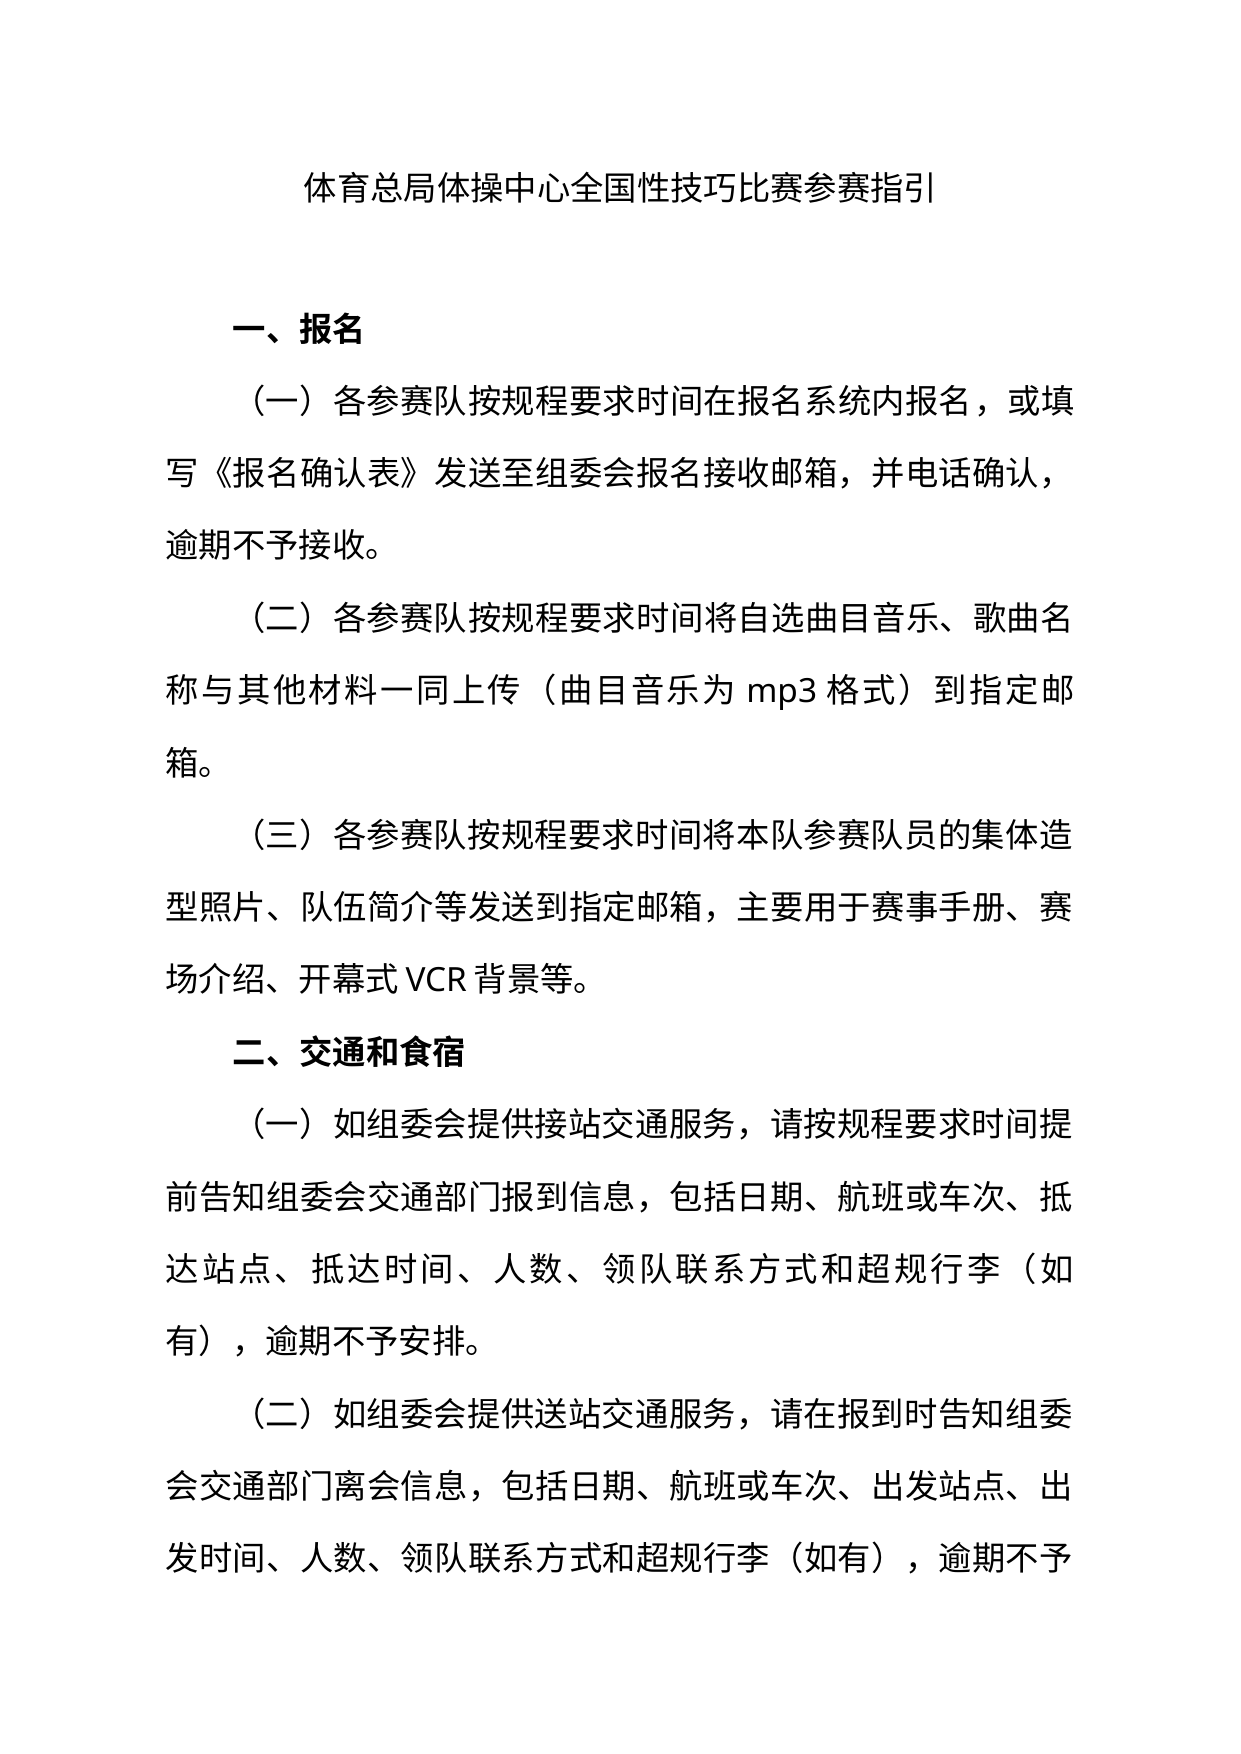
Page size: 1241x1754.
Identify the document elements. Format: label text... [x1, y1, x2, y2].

text （一）各参赛队按规程要求时间在报名系统内报名，或填写《报名确认表》发送至组委会报名接收邮箱，并电话确认，逾期不予接收。 [165, 375, 1075, 567]
text 一、报名 [165, 302, 1075, 351]
text （三）各参赛队按规程要求时间将本队参赛队员的集体造型照片、队伍简介等发送到指定邮箱，主要用于赛事手册、赛场介绍、开幕式VCR背景等。 [165, 809, 1075, 1002]
text （二）各参赛队按规程要求时间将自选曲目音乐、歌曲名称与其他材料一同上传（曲目音乐为mp3格式）到指定邮箱。 [165, 592, 1075, 784]
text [165, 1387, 1075, 1580]
text 体育总局体操中心全国性技巧比赛参赛指引 [165, 162, 1075, 210]
text （一）如组委会提供接站交通服务，请按规程要求时间提前告知组委会交通部门报到信息，包括日期、航班或车次、抵达站点、抵达时间、人数、领队联系方式和超规行李（如有），逾期不予安排。 [165, 1098, 1075, 1363]
text 二、交通和食宿 [165, 1026, 1075, 1074]
